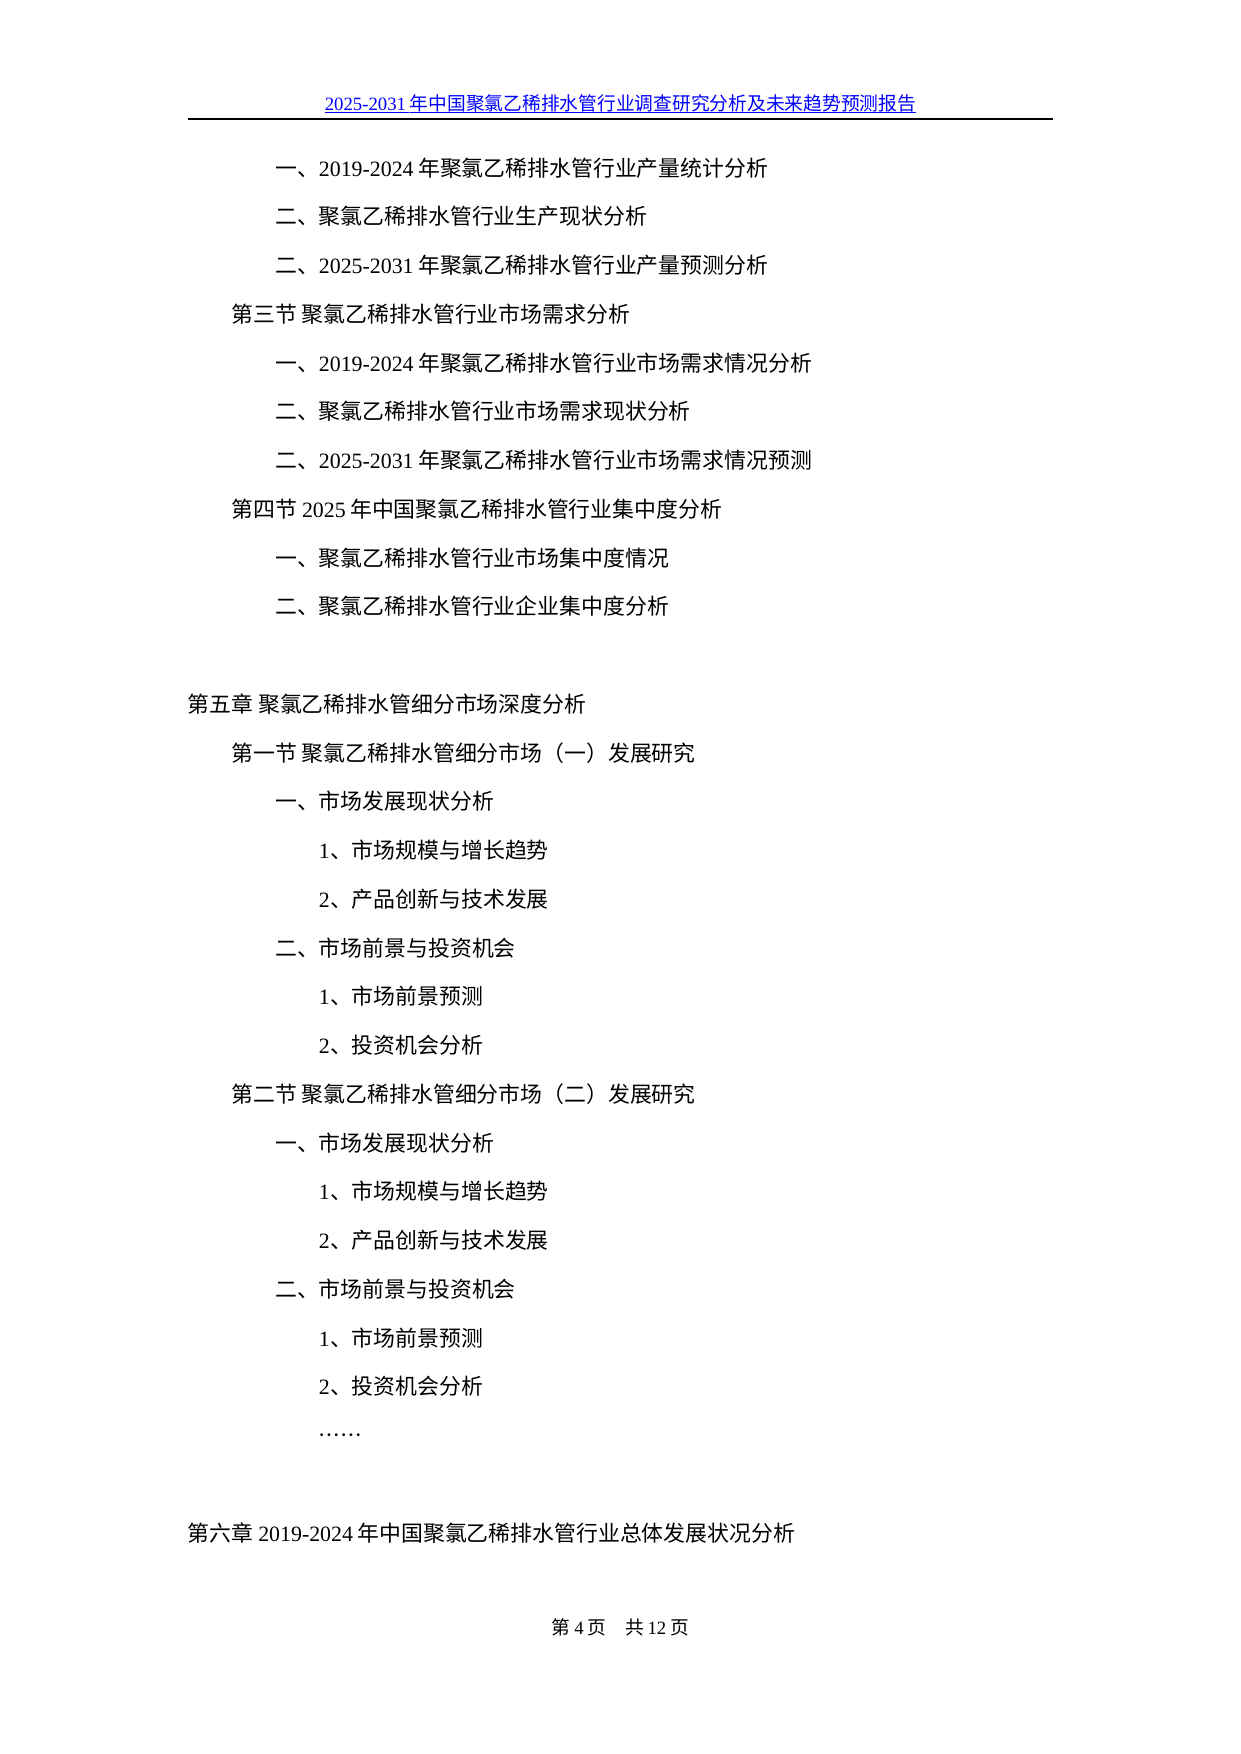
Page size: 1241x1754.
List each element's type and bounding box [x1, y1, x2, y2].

text [187, 150, 1053, 1548]
